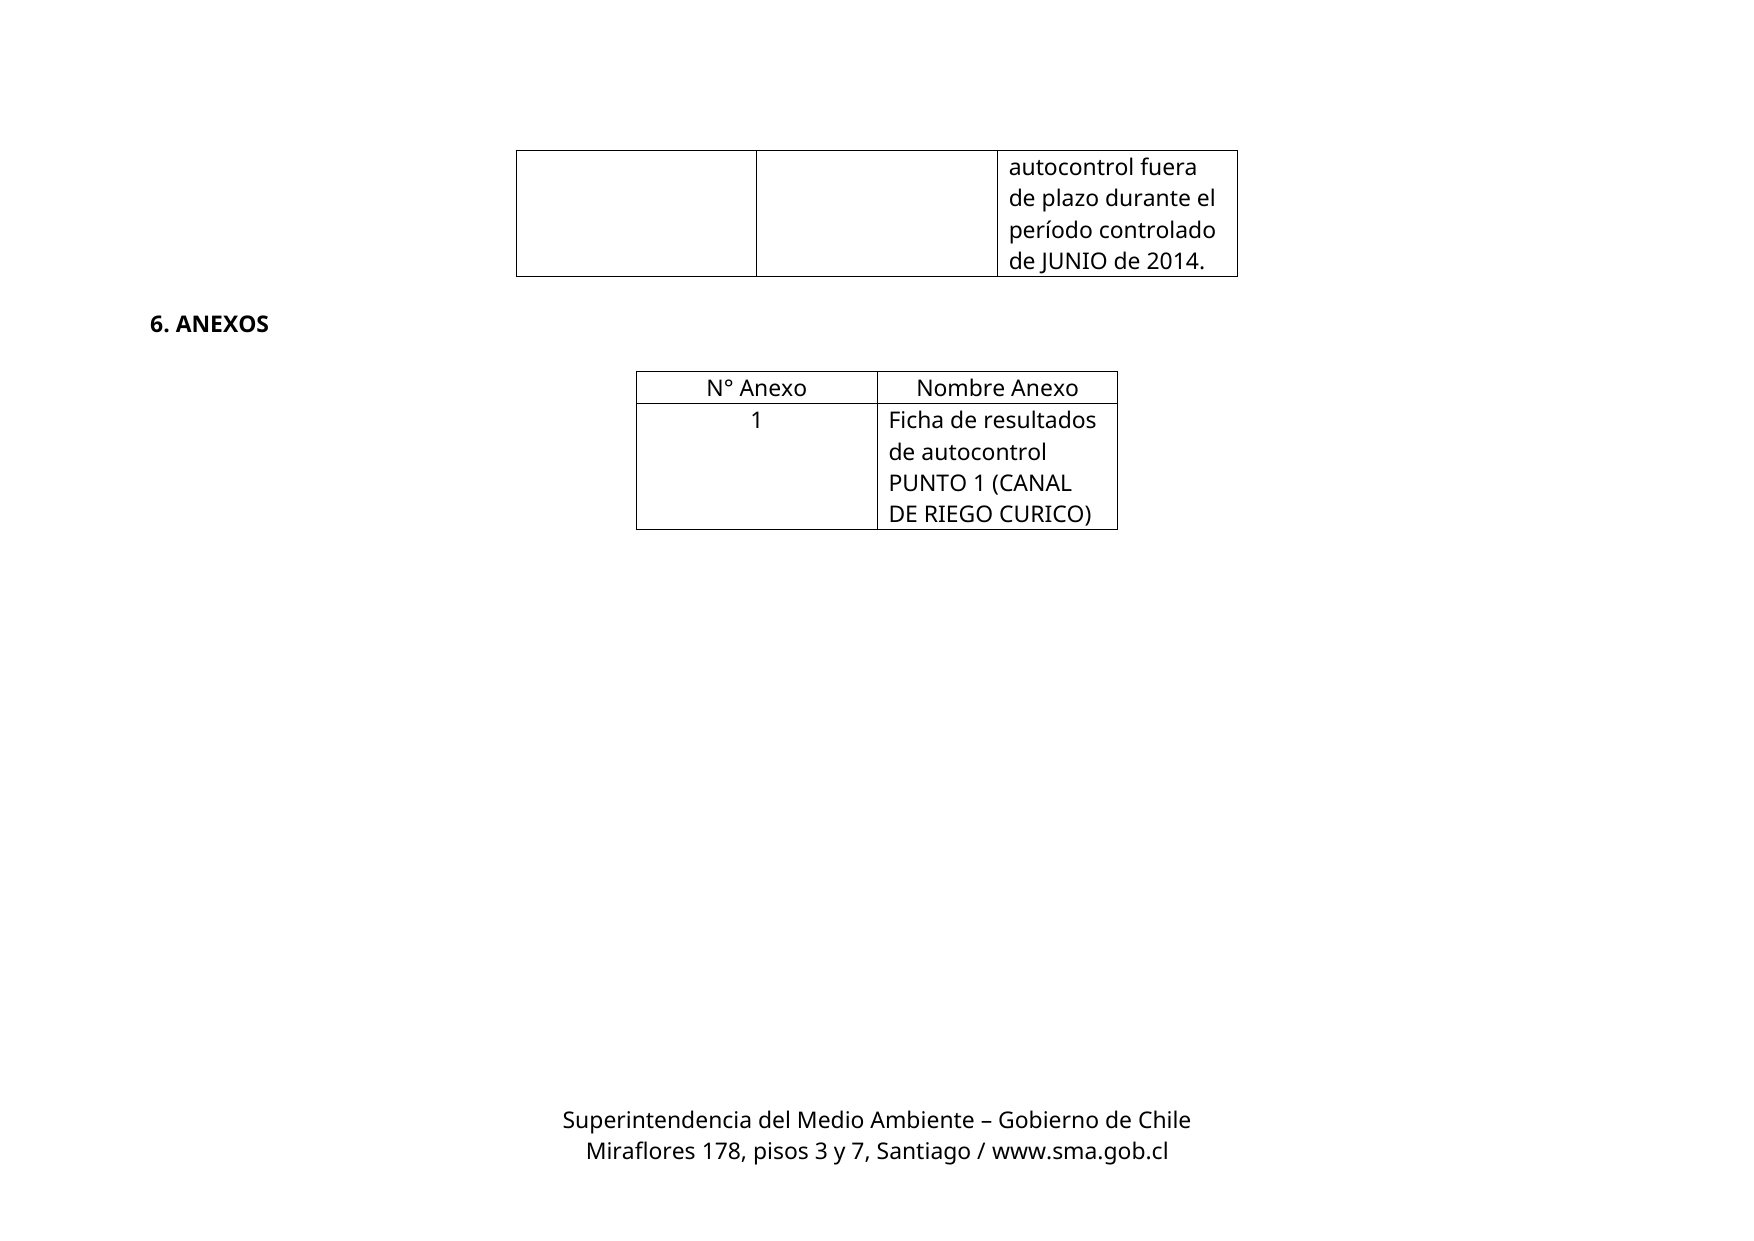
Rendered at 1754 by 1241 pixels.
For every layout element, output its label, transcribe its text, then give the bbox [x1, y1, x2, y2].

text 6. ANEXOS [150, 277, 1604, 339]
table_header N° Anexo [637, 372, 877, 403]
table_cell Ficha de resultados de autocontrol PUNTO 1 (CANAL DE RIEGO CURICO) [878, 404, 1117, 529]
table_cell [757, 151, 997, 276]
table_header Nombre Anexo [878, 372, 1117, 403]
table_cell 3 [517, 151, 756, 276]
table_cell 1 [637, 404, 877, 529]
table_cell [998, 151, 1237, 276]
